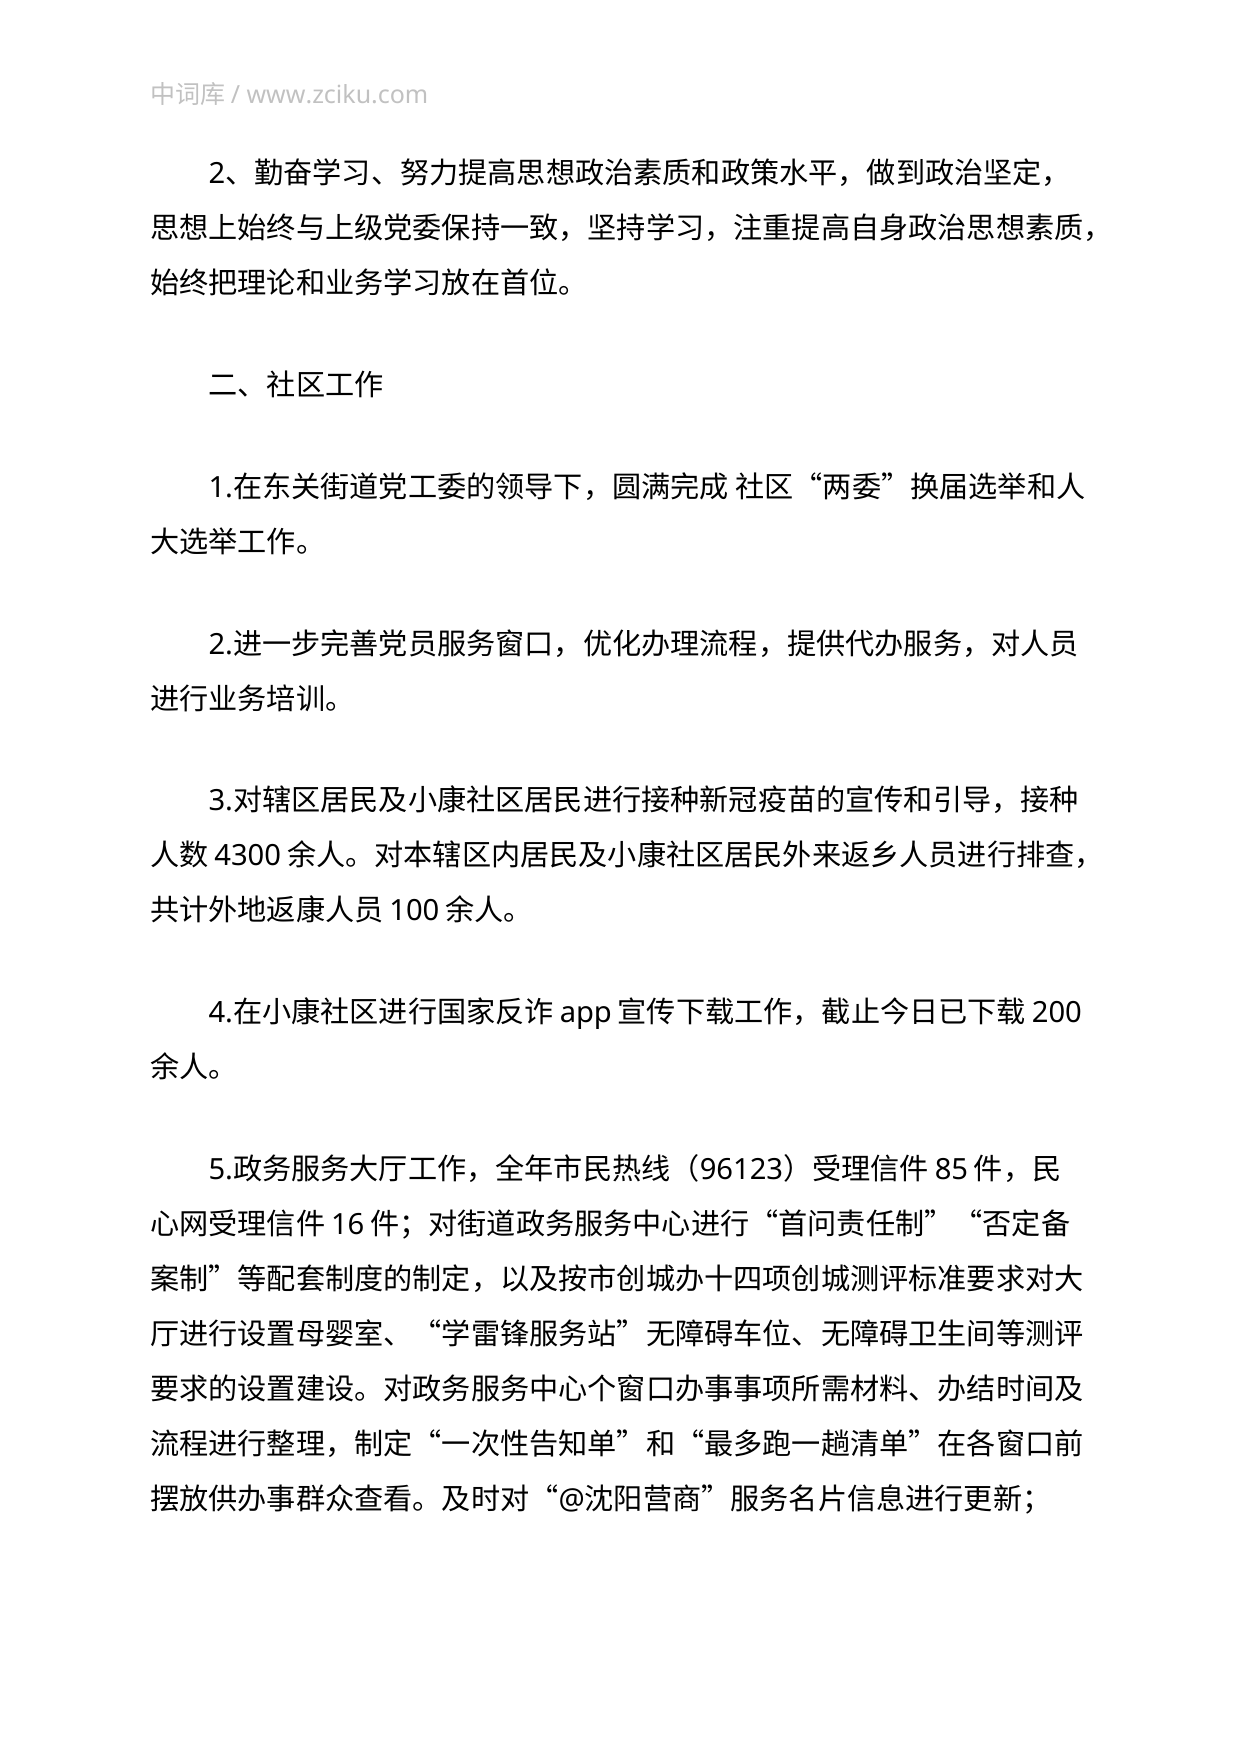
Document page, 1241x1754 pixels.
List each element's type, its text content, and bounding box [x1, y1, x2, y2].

text 4.在小康社区进行国家反诈app宣传下载工作，截止今日已下载200余人。 [150, 989, 1090, 1086]
text 3.对辖区居民及小康社区居民进行接种新冠疫苗的宣传和引导，接种人数4300余人。对本辖区内居民及小康社区居民外来返乡人员进行排查，共计外地返康人员100余人。 [150, 777, 1090, 929]
text 5.政务服务大厅工作，全年市民热线（96123）受理信件85件，民心网受理信件16件；对街道政务服务中心进行“首问责任制”“否定备案制”等配套制度的制定，以及按市创城办十四项创城测评标准要求对大厅进行设置母婴室、“学雷锋服务站”无障碍车位、无障碍卫生间等测评要求的设置建设。对政务服务中心个窗口办事事项所需材料、办结时间及流程进行整理，制定“一次性告知单”和“最多跑一趟清单”在各窗口前摆放供办事群众查看。及时对“@沈阳营商”服务名片信息进行更新； [150, 1146, 1090, 1518]
text 1.在东关街道党工委的领导下，圆满完成 社区“两委”换届选举和人大选举工作。 [150, 463, 1090, 561]
text 2.进一步完善党员服务窗口，优化办理流程，提供代办服务，对人员进行业务培训。 [150, 620, 1090, 717]
text 二、社区工作 [150, 362, 1090, 404]
text 2、勤奋学习、努力提高思想政治素质和政策水平，做到政治坚定，思想上始终与上级党委保持一致，坚持学习，注重提高自身政治思想素质，始终把理论和业务学习放在首位。 [150, 150, 1090, 302]
